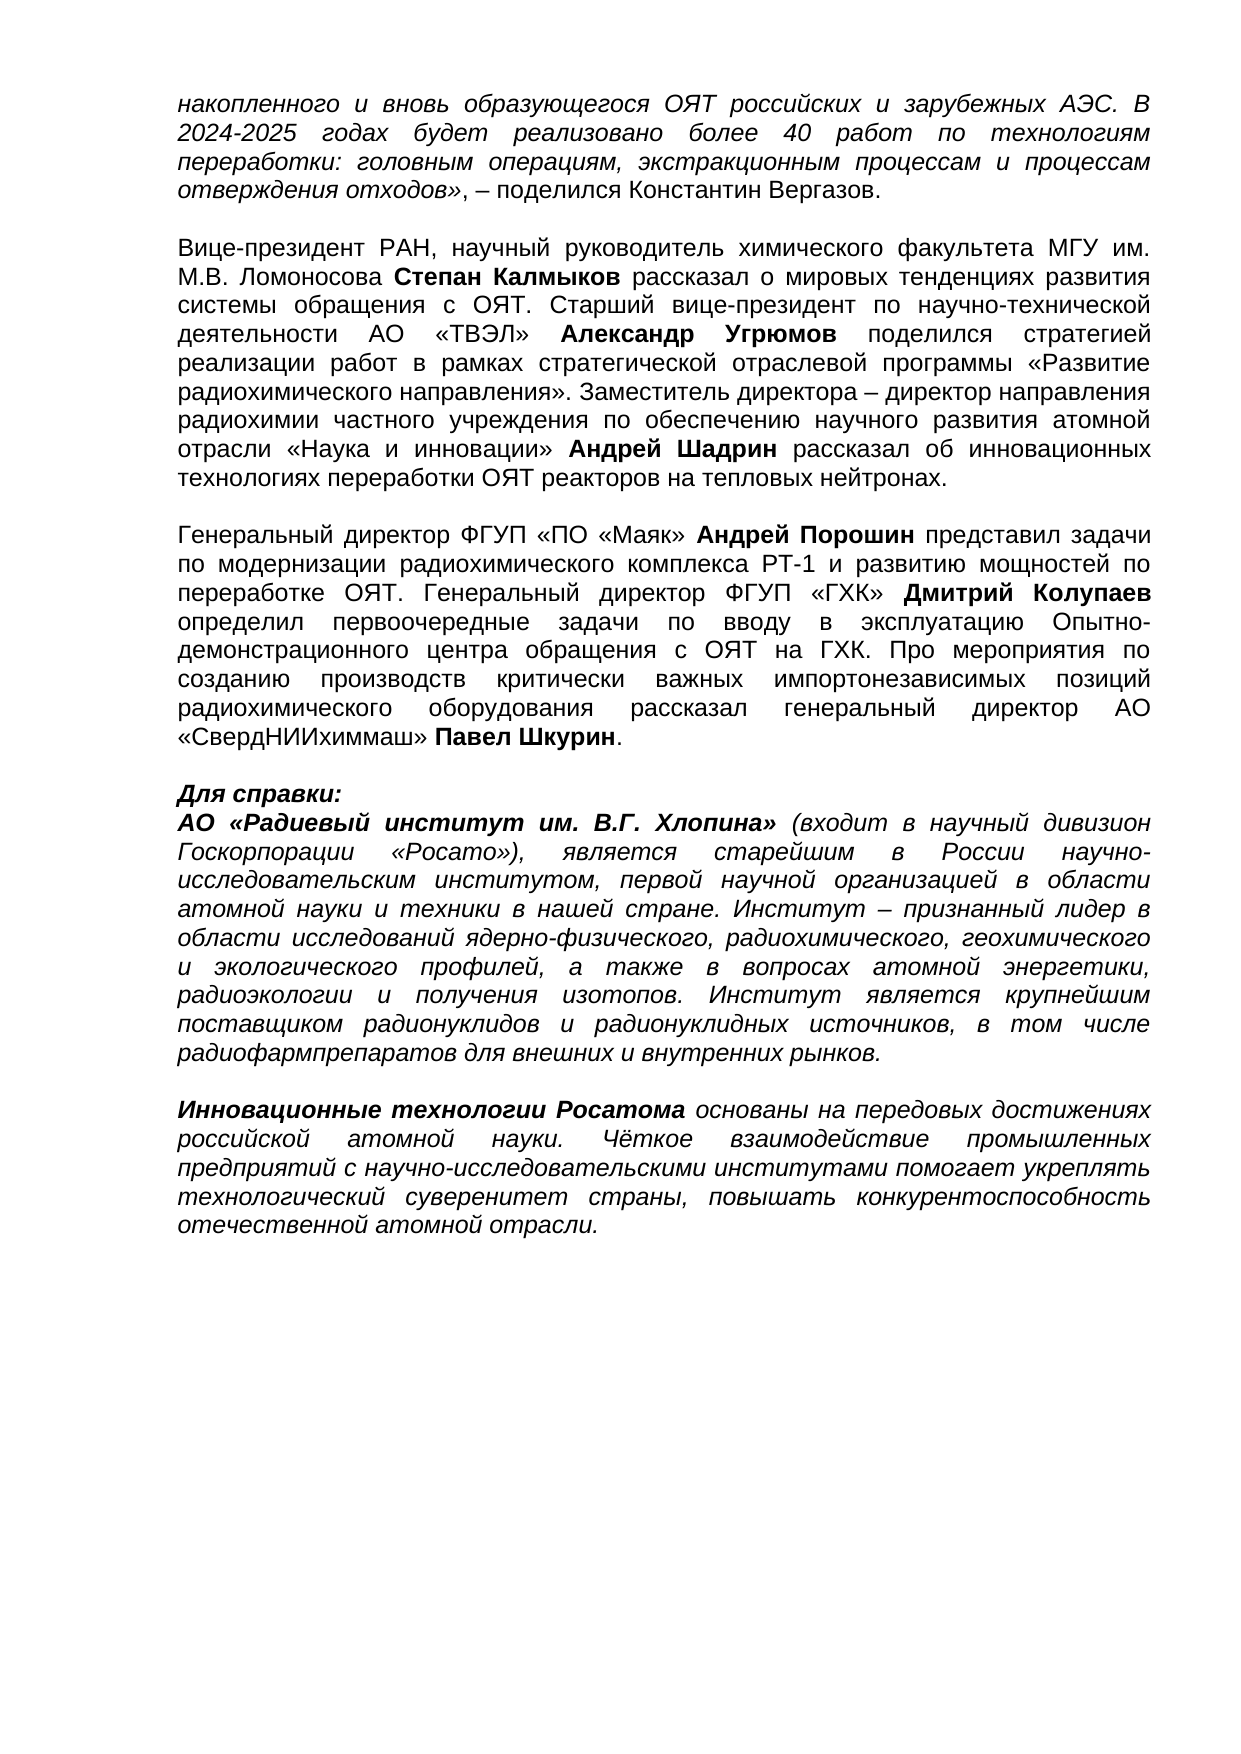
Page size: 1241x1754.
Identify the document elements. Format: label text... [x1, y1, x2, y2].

text Генеральный директор ФГУП «ПО «Маяк» Андрей Порошин представил задачи по модернизации радиохимического комплекса РТ-1 и развитию мощностей по переработке ОЯТ. Генеральный директор ФГУП «ГХК» Дмитрий Колупаев определил первоочередные задачи по вводу в эксплуатацию Опытно-демонстрационного центра обращения с ОЯТ на ГХК. Про мероприятия по созданию производств критически важных импортонезависимых позиций радиохимического оборудования рассказал генеральный директор АО «СвердНИИхиммаш» Павел Шкурин. [177, 520, 1152, 750]
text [177, 89, 1152, 204]
text АО «Радиевый институт им. В.Г. Хлопина» (входит в научный дивизион Госкорпорации «Росато»), является старейшим в России научно-исследовательским институтом, первой научной организацией в области атомной науки и техники в нашей стране. Институт – признанный лидер в области исследований ядерно-физического, радиохимического, геохимического и экологического профилей, а также в вопросах атомной энергетики, радиоэкологии и получения изотопов. Институт является крупнейшим поставщиком радионуклидов и радионуклидных источников, в том числе радиофармпрепаратов для внешних и внутренних рынков. [177, 808, 1152, 1066]
text Для справки: [177, 779, 1152, 808]
text Инновационные технологии Росатома основаны на передовых достижениях российской атомной науки. Чёткое взаимодействие промышленных предприятий с научно-исследовательскими институтами помогает укреплять технологический суверенитет страны, повышать конкурентоспособность отечественной атомной отрасли. [177, 1095, 1152, 1239]
text Вице-президент РАН, научный руководитель химического факультета МГУ им. М.В. Ломоносова Степан Калмыков рассказал о мировых тенденциях развития системы обращения с ОЯТ. Старший вице-президент по научно-технической деятельности АО «ТВЭЛ» Александр Угрюмов поделился стратегией реализации работ в рамках стратегической отраслевой программы «Развитие радиохимического направления». Заместитель директора – директор направления радиохимии частного учреждения по обеспечению научного развития атомной отрасли «Наука и инновации» Андрей Шадрин рассказал об инновационных технологиях переработки ОЯТ реакторов на тепловых нейтронах. [177, 233, 1152, 491]
